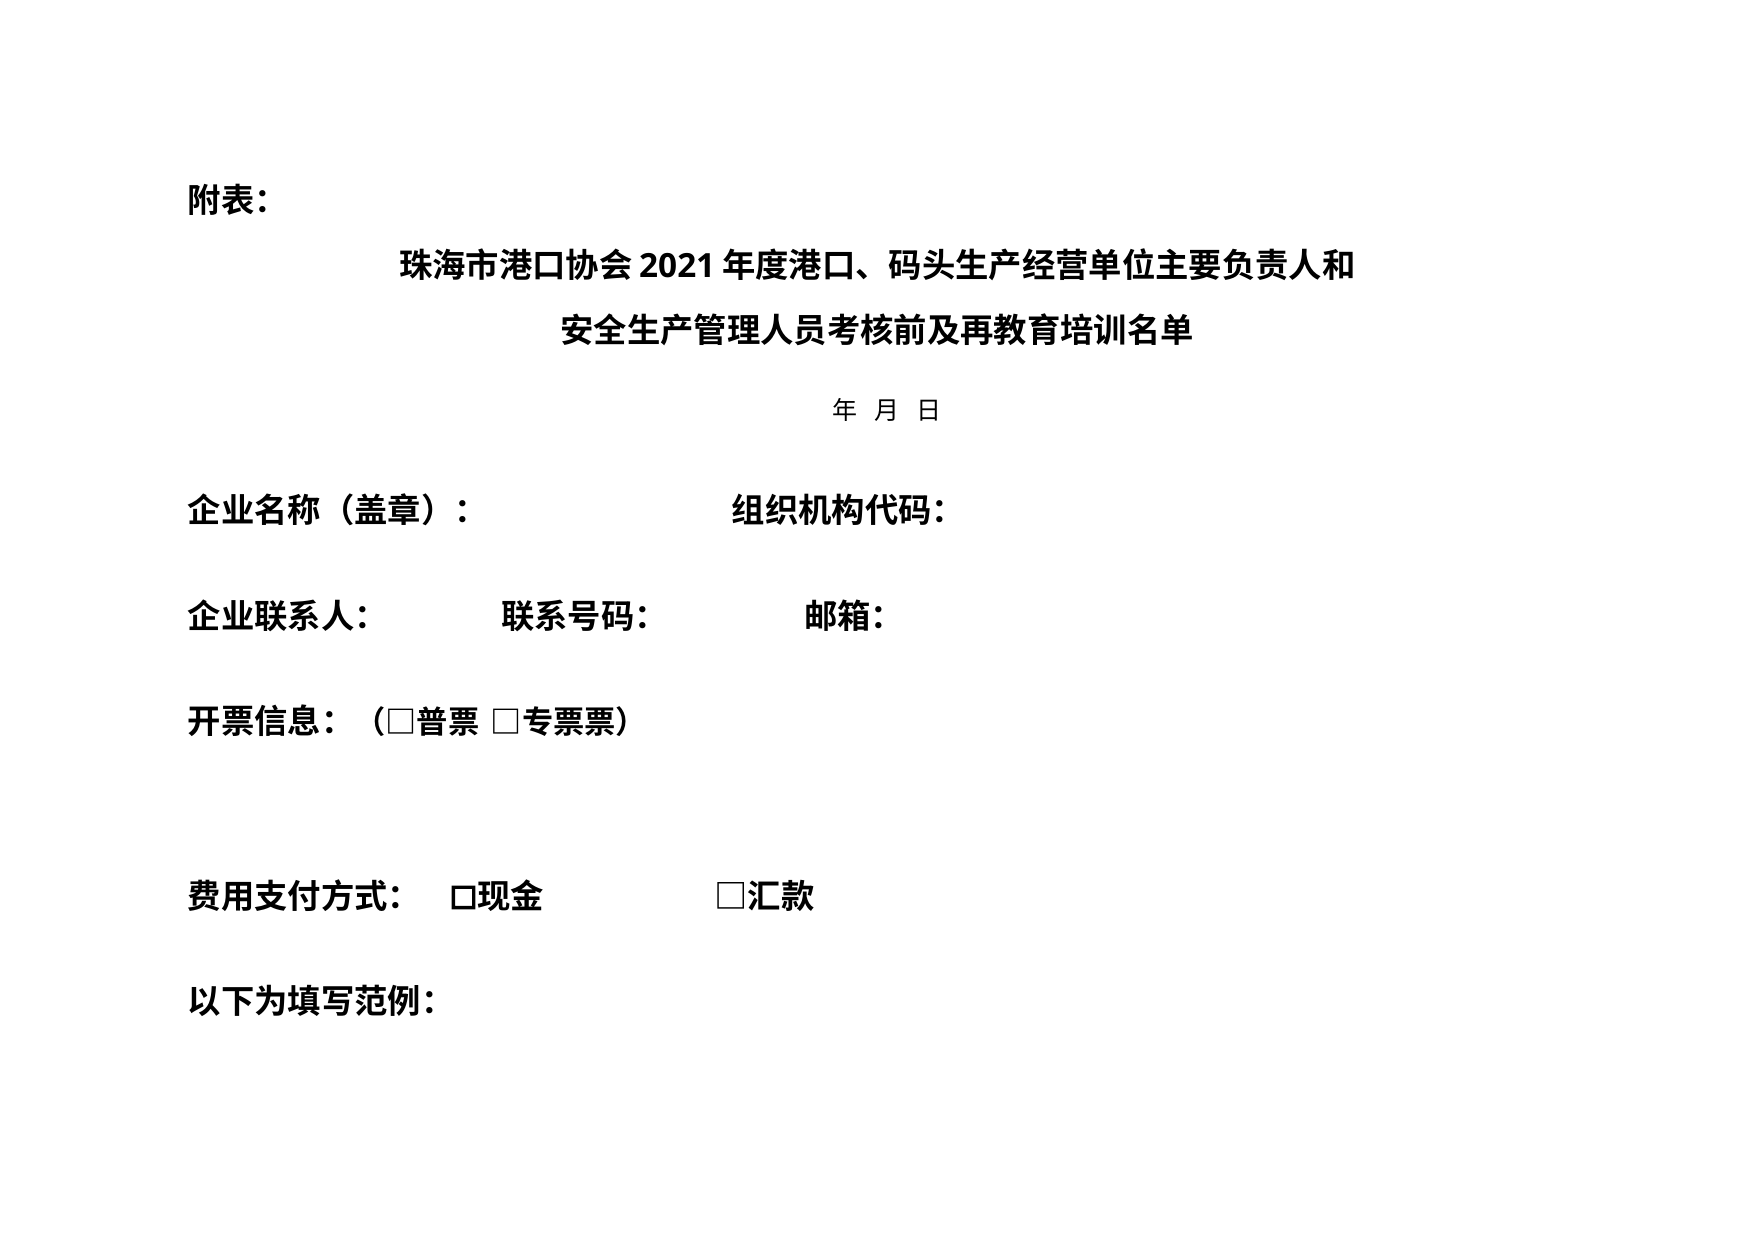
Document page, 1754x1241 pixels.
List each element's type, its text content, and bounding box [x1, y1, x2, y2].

text 珠海市港口协会2021年度港口、码头生产经营单位主要负责人和 [187, 230, 1566, 295]
text 开票信息：（□普票 □专票票） [187, 686, 1566, 751]
text 安全生产管理人员考核前及再教育培训名单 [187, 295, 1566, 360]
text 年 月 日 [187, 376, 1566, 441]
text 以下为填写范例： [187, 967, 1566, 1032]
text 企业名称（盖章）： 组织机构代码： [187, 476, 1566, 541]
text 企业联系人： 联系号码： 邮箱： [187, 581, 1566, 646]
text 附表： [187, 165, 1566, 230]
text 费用支付方式： 现金 □汇款 [187, 862, 1566, 927]
